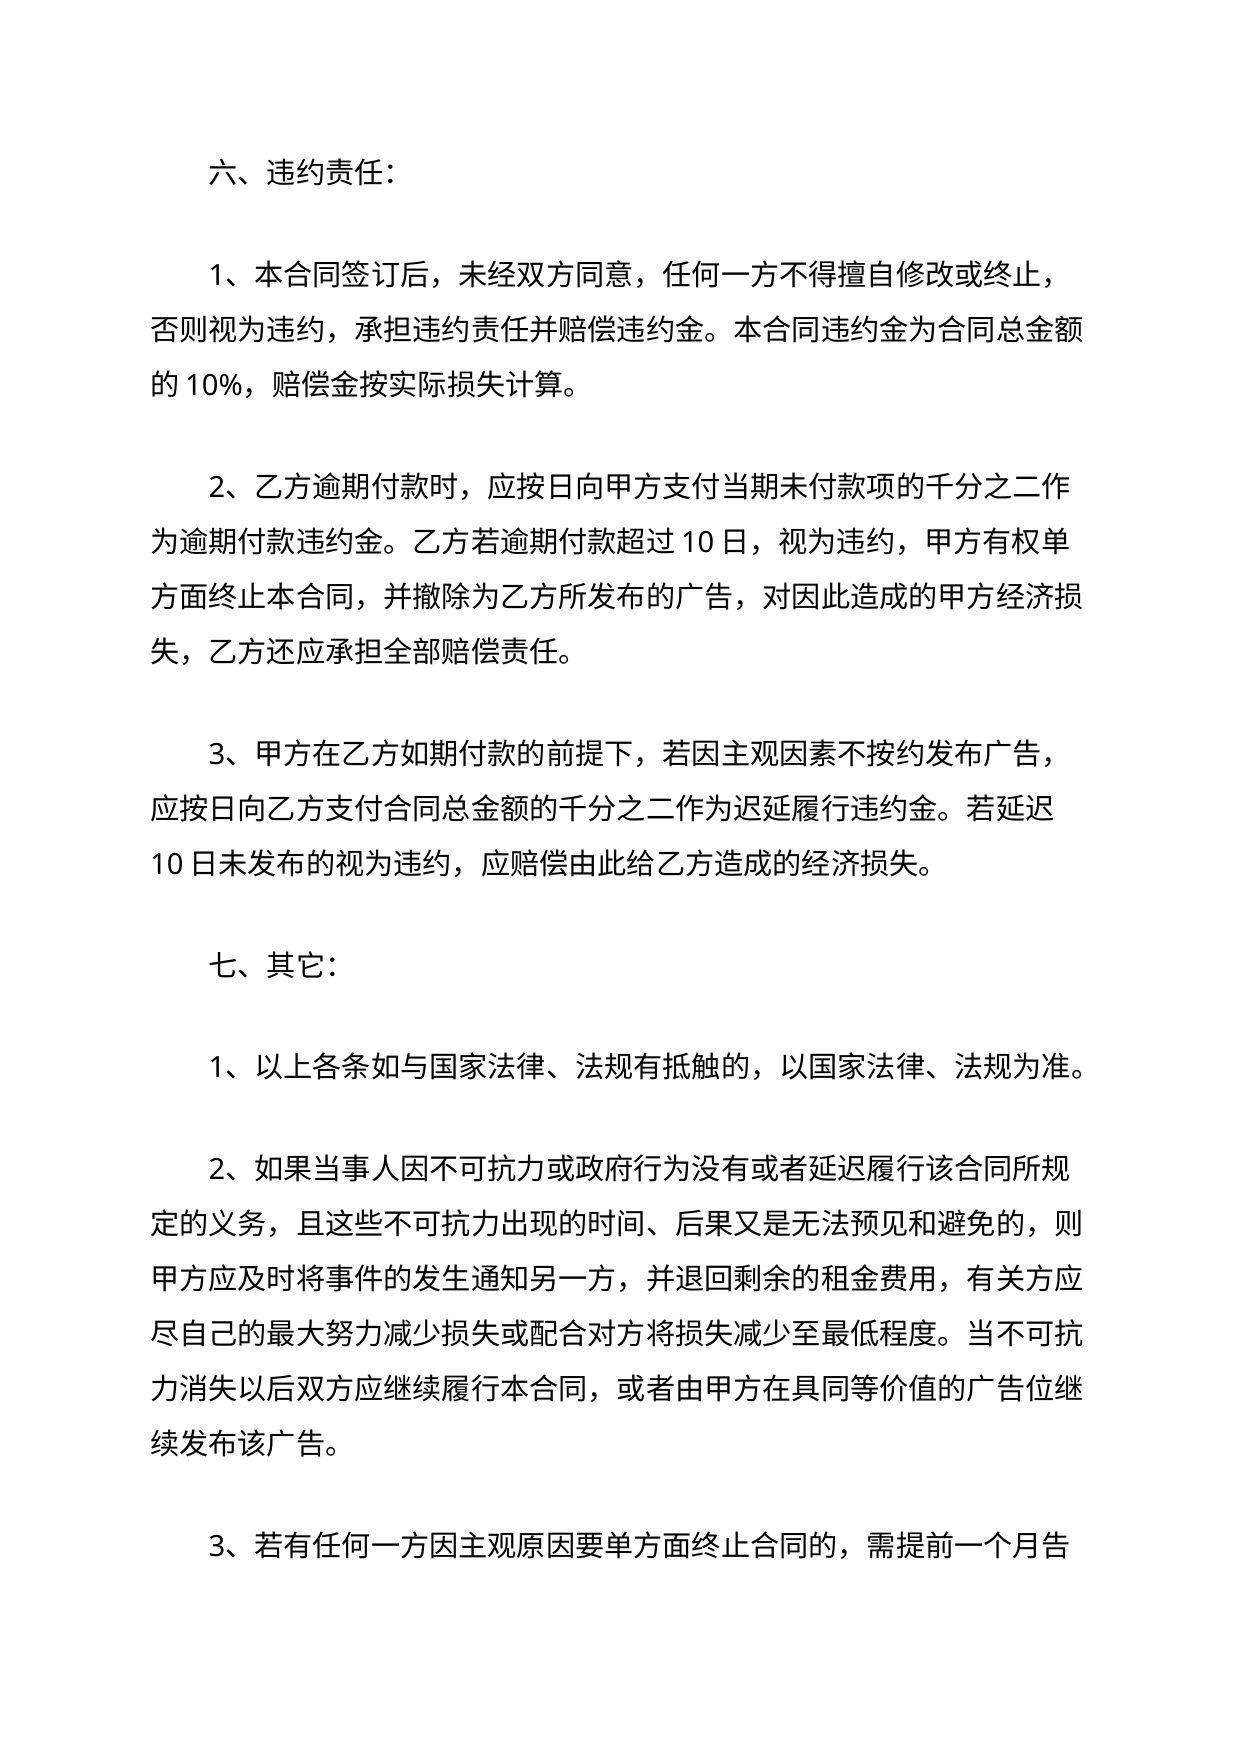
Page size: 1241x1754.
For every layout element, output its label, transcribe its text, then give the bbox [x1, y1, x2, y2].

text 六、违约责任： [150, 150, 1090, 192]
text 2、如果当事人因不可抗力或政府行为没有或者延迟履行该合同所规定的义务，且这些不可抗力出现的时间、后果又是无法预见和避免的，则甲方应及时将事件的发生通知另一方，并退回剩余的租金费用，有关方应尽自己的最大努力减少损失或配合对方将损失减少至最低程度。当不可抗力消失以后双方应继续履行本合同，或者由甲方在具同等价值的广告位继续发布该广告。 [150, 1146, 1090, 1463]
text 3、甲方在乙方如期付款的前提下，若因主观因素不按约发布广告，应按日向乙方支付合同总金额的千分之二作为迟延履行违约金。若延迟10日未发布的视为违约，应赔偿由此给乙方造成的经济损失。 [150, 730, 1090, 883]
text 2、乙方逾期付款时，应按日向甲方支付当期未付款项的千分之二作为逾期付款违约金。乙方若逾期付款超过10日，视为违约，甲方有权单方面终止本合同，并撤除为乙方所发布的广告，对因此造成的甲方经济损失，乙方还应承担全部赔偿责任。 [150, 464, 1090, 671]
text 1、以上各条如与国家法律、法规有抵触的，以国家法律、法规为准。 [150, 1044, 1090, 1086]
text 1、本合同签订后，未经双方同意，任何一方不得擅自修改或终止，否则视为违约，承担违约责任并赔偿违约金。本合同违约金为合同总金额的10%，赔偿金按实际损失计算。 [150, 252, 1090, 404]
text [150, 1522, 1090, 1565]
text 七、其它： [150, 942, 1090, 984]
